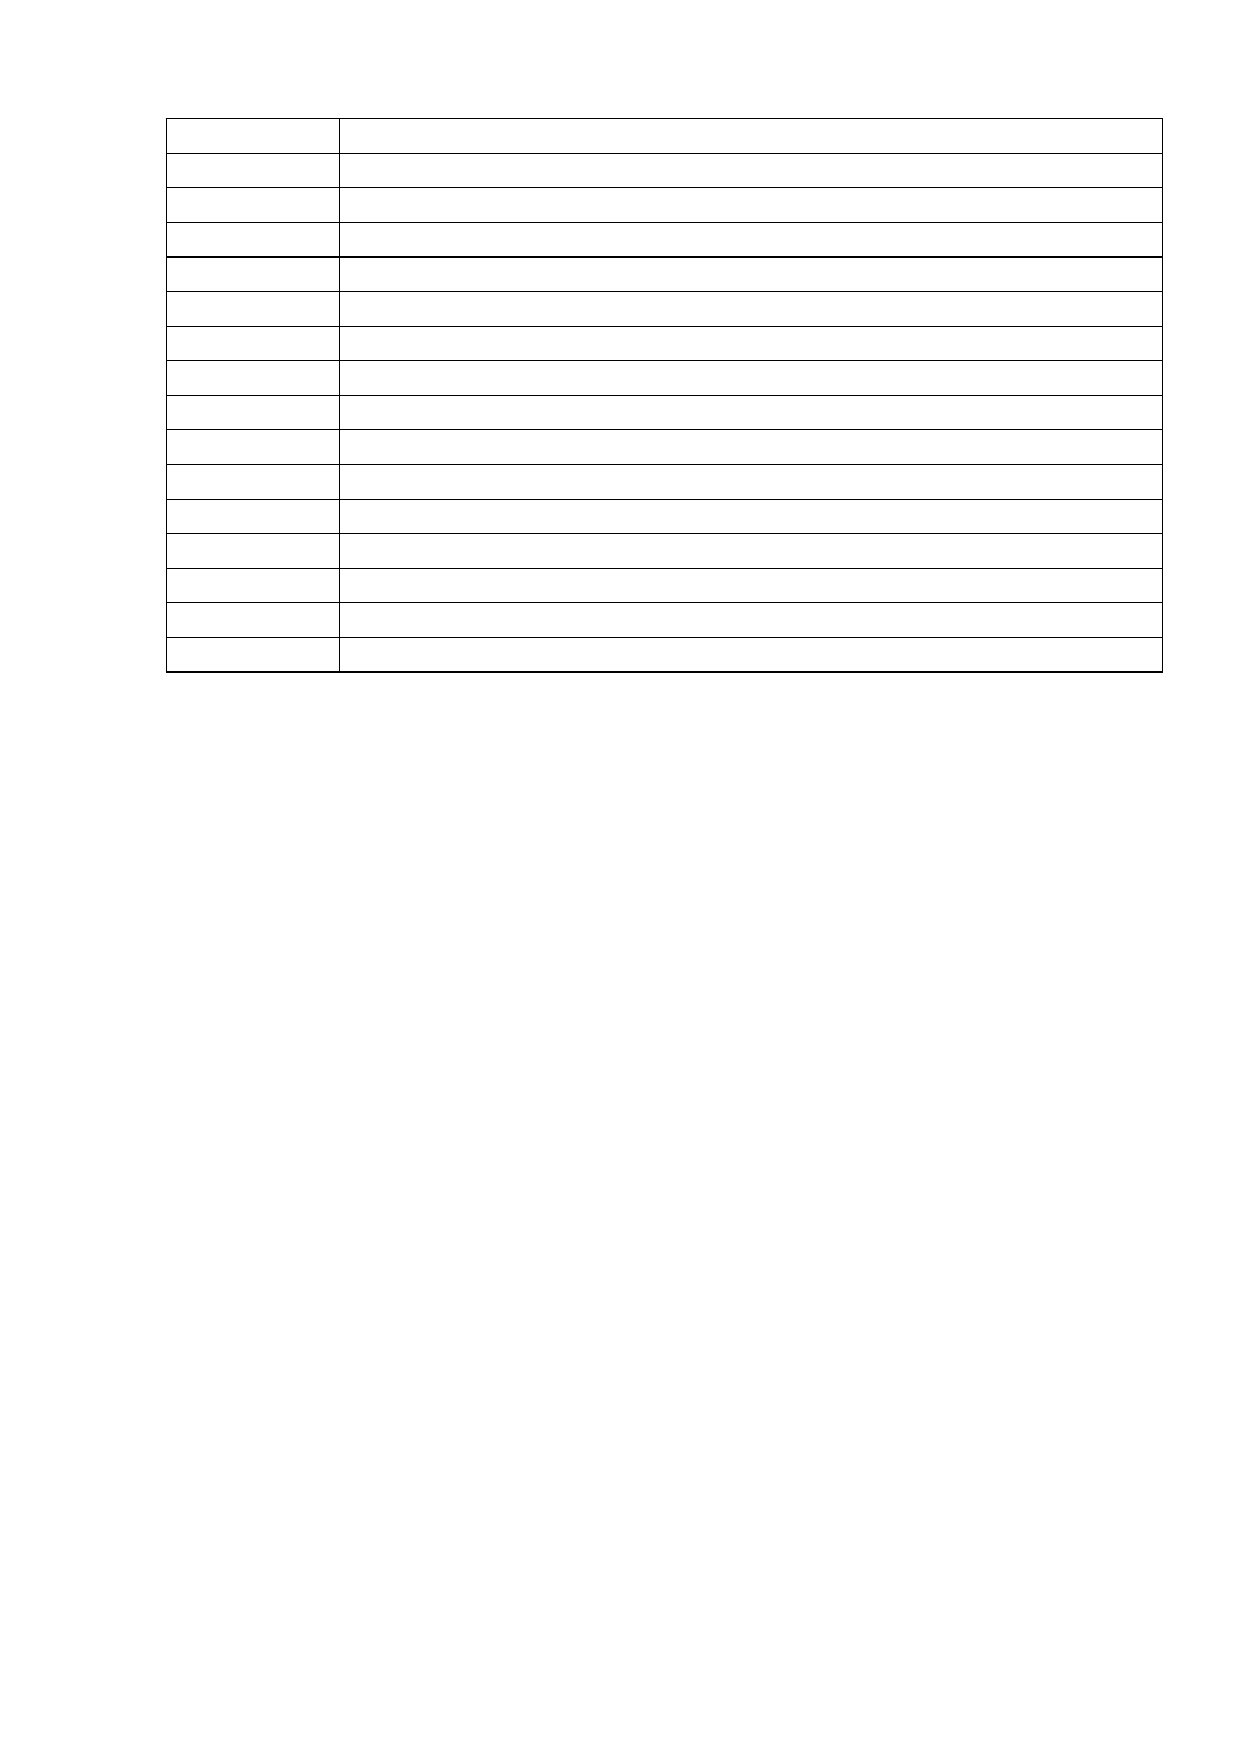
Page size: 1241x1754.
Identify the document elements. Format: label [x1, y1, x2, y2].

table_cell [167, 500, 339, 533]
table_cell [340, 258, 1162, 291]
table_cell [167, 638, 339, 671]
table_cell [167, 534, 339, 568]
table_cell [167, 569, 339, 602]
table_cell [167, 292, 339, 326]
table_cell [340, 223, 1162, 256]
table_cell [167, 327, 339, 360]
table_cell [340, 500, 1162, 533]
table_cell [167, 396, 339, 429]
table_cell [167, 361, 339, 395]
table_cell [167, 258, 339, 291]
table_cell [340, 292, 1162, 326]
table_cell [340, 430, 1162, 464]
table_cell [340, 154, 1162, 187]
table_cell [340, 638, 1162, 671]
table_cell [167, 430, 339, 464]
table_cell [167, 223, 339, 256]
table_cell [167, 154, 339, 187]
table_cell [167, 119, 339, 153]
table_cell [340, 327, 1162, 360]
table_cell [167, 603, 339, 637]
table_cell [167, 465, 339, 498]
table_cell [340, 119, 1162, 153]
table_cell [340, 603, 1162, 637]
table_cell [167, 188, 339, 222]
table_cell [340, 361, 1162, 395]
table_cell [340, 569, 1162, 602]
table_cell [340, 465, 1162, 498]
table_cell [340, 188, 1162, 222]
table_cell [340, 396, 1162, 429]
table_cell [340, 534, 1162, 568]
